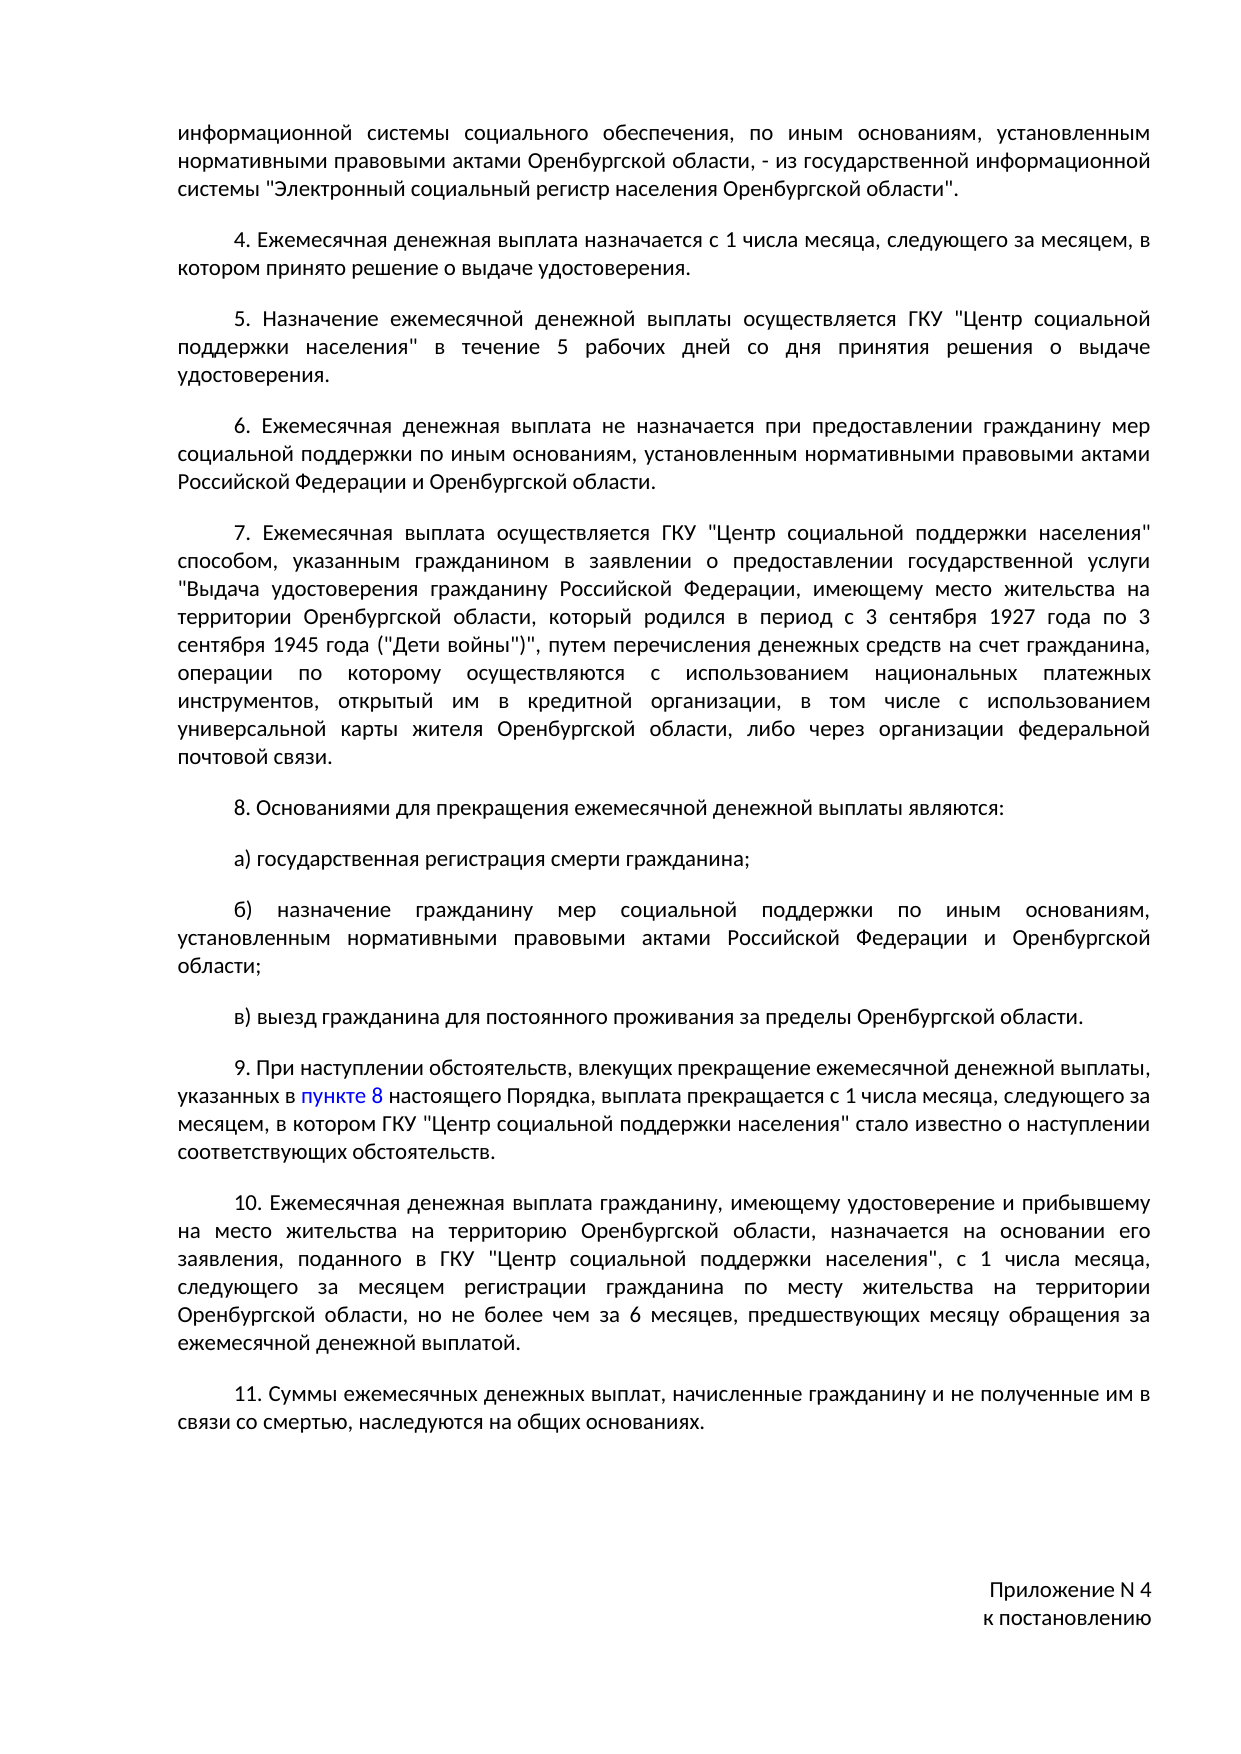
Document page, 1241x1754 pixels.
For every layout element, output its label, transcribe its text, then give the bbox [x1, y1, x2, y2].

text 5. Назначение ежемесячной денежной выплаты осуществляется ГКУ "Центр социальной поддержки населения" в течение 5 рабочих дней со дня принятия решения о выдаче удостоверения. [177, 304, 1152, 388]
text 7. Ежемесячная выплата осуществляется ГКУ "Центр социальной поддержки населения" способом, указанным гражданином в заявлении о предоставлении государственной услуги "Выдача удостоверения гражданину Российской Федерации, имеющему место жительства на территории Оренбургской области, который родился в период с 3 сентября 1927 года по 3 сентября 1945 года ("Дети войны")", путем перечисления денежных средств на счет гражданина, операции по которому осуществляются с использованием национальных платежных инструментов, открытый им в кредитной организации, в том числе с использованием универсальной карты жителя Оренбургской области, либо через организации федеральной почтовой связи. [177, 518, 1152, 770]
text 6. Ежемесячная денежная выплата не назначается при предоставлении гражданину мер социальной поддержки по иным основаниям, установленным нормативными правовыми актами Российской Федерации и Оренбургской области. [177, 411, 1152, 495]
text Приложение N 4 [177, 1575, 1152, 1603]
text б) назначение гражданину мер социальной поддержки по иным основаниям, установленным нормативными правовыми актами Российской Федерации и Оренбургской области; [177, 895, 1152, 979]
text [177, 118, 1152, 202]
text 8. Основаниями для прекращения ежемесячной денежной выплаты являются: [177, 793, 1152, 821]
text 11. Суммы ежемесячных денежных выплат, начисленные гражданину и не полученные им в связи со смертью, наследуются на общих основаниях. [177, 1379, 1152, 1435]
text к постановлению [177, 1603, 1152, 1631]
text в) выезд гражданина для постоянного проживания за пределы Оренбургской области. [177, 1002, 1152, 1030]
text 9. При наступлении обстоятельств, влекущих прекращение ежемесячной денежной выплаты, указанных в пункте 8 настоящего Порядка, выплата прекращается с 1 числа месяца, следующего за месяцем, в котором ГКУ "Центр социальной поддержки населения" стало известно о наступлении соответствующих обстоятельств. [177, 1053, 1152, 1165]
text а) государственная регистрация смерти гражданина; [177, 844, 1152, 872]
text 4. Ежемесячная денежная выплата назначается с 1 числа месяца, следующего за месяцем, в котором принято решение о выдаче удостоверения. [177, 225, 1152, 281]
text 10. Ежемесячная денежная выплата гражданину, имеющему удостоверение и прибывшему на место жительства на территорию Оренбургской области, назначается на основании его заявления, поданного в ГКУ "Центр социальной поддержки населения", с 1 числа месяца, следующего за месяцем регистрации гражданина по месту жительства на территории Оренбургской области, но не более чем за 6 месяцев, предшествующих месяцу обращения за ежемесячной денежной выплатой. [177, 1188, 1152, 1356]
